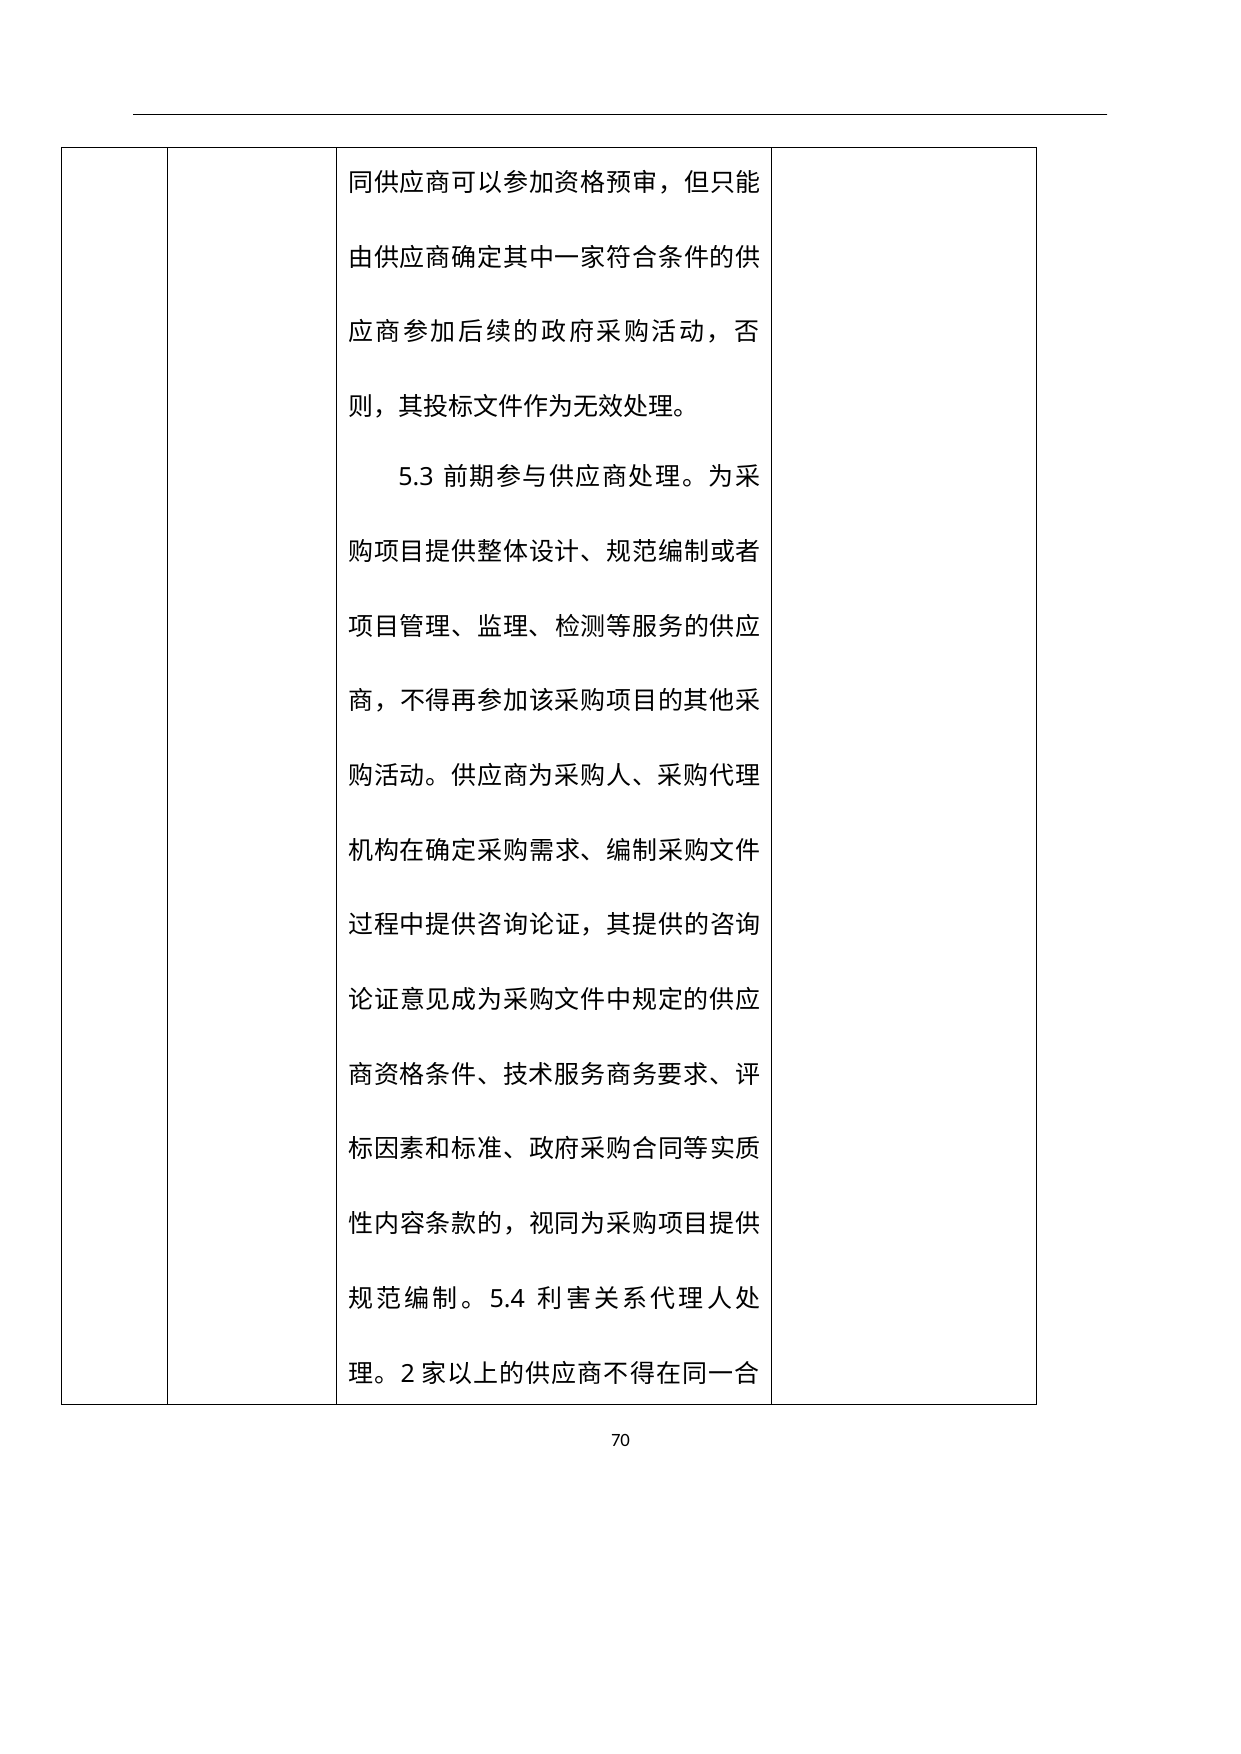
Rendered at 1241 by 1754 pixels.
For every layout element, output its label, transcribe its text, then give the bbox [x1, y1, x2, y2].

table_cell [168, 148, 336, 1404]
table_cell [772, 148, 1036, 1404]
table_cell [337, 148, 771, 1404]
table_cell 9 [62, 148, 167, 1404]
